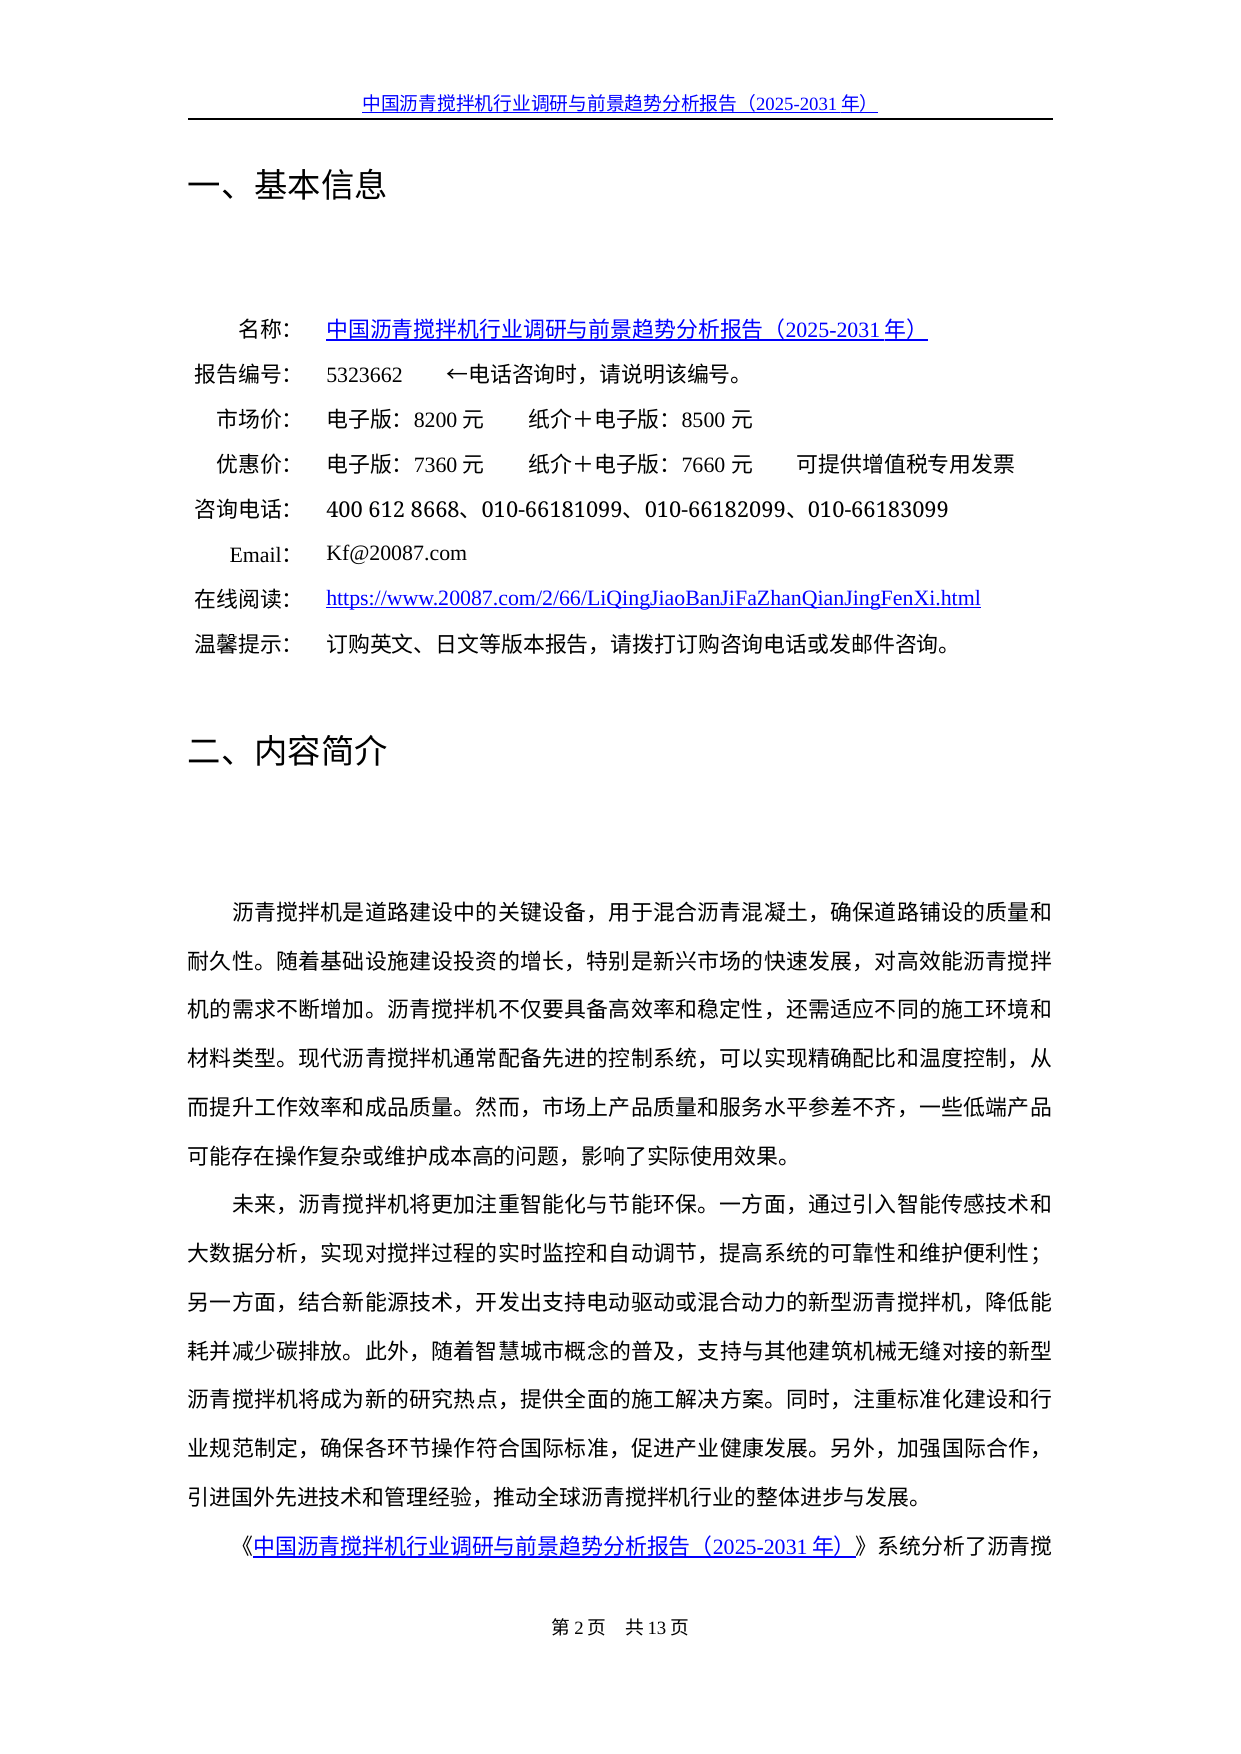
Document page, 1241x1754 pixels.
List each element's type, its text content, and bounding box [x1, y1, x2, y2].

table_cell [315, 582, 1073, 627]
table_cell Kf@20087.com [315, 537, 1073, 582]
table_cell 在线阅读： [167, 582, 315, 627]
table_cell 电子版：8200 元 纸介＋电子版：8500 元 [315, 402, 1073, 447]
table_cell 报告编号： [167, 357, 315, 402]
table_cell 5323662 ←电话咨询时，请说明该编号。 [315, 357, 1073, 402]
table_cell 订购英文、日文等版本报告，请拨打订购咨询电话或发邮件咨询。 [315, 627, 1073, 672]
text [187, 894, 1053, 1561]
table_header 中国沥青搅拌机行业调研与前景趋势分析报告（2025-2031年） [315, 312, 1073, 357]
table_cell 市场价： [167, 402, 315, 447]
table_cell 400 612 8668、010-66181099、010-66182099、010-66183099 [315, 492, 1073, 537]
table_cell 温馨提示： [167, 627, 315, 672]
title 二、内容简介 [187, 717, 1053, 782]
table_cell 电子版：7360 元 纸介＋电子版：7660 元 可提供增值税专用发票 [315, 447, 1073, 492]
title 一、基本信息 [187, 150, 1053, 215]
table_cell 优惠价： [167, 447, 315, 492]
table_cell 咨询电话： [167, 492, 315, 537]
table_cell Email： [167, 537, 315, 582]
table_header 名称： [167, 312, 315, 357]
